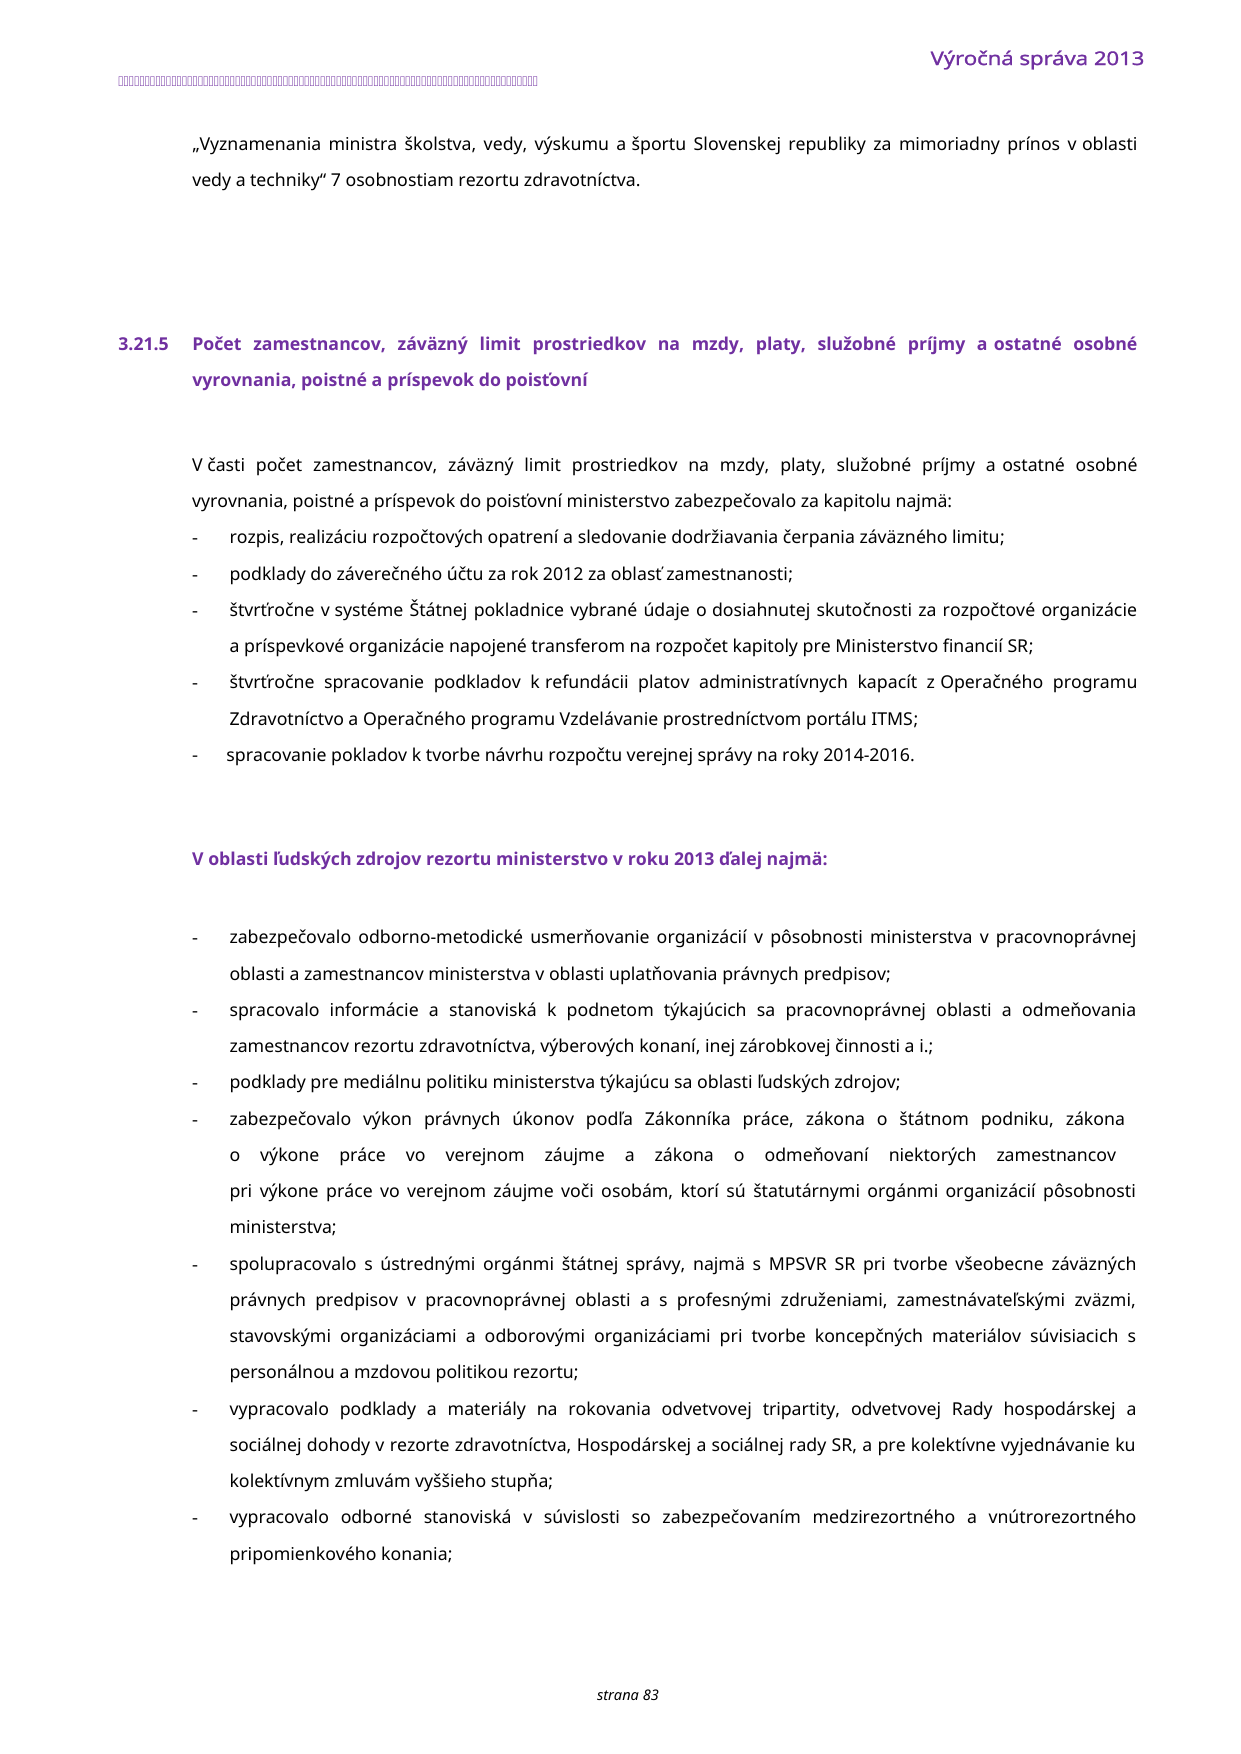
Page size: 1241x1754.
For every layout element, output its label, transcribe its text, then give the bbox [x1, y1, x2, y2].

text V oblasti ľudských zdrojov rezortu ministerstvo v roku 2013 ďalej najmä: [118, 846, 1137, 870]
list podklady pre mediálnu politiku ministerstva týkajúcu sa oblasti ľudských zdrojov; [192, 1070, 1137, 1094]
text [192, 131, 1137, 191]
text 3.21.5 Počet zamestnancov, záväzný limit prostriedkov na mzdy, platy, služobné príjmy a ostatné osobné vyrovnania, poistné a príspevok do poisťovní [118, 331, 1137, 391]
list rozpis, realizáciu rozpočtových opatrení a sledovanie dodržiavania čerpania záväzného limitu; [192, 525, 1137, 549]
list spracovanie pokladov k tvorbe návrhu rozpočtu verejnej správy na roky 2014-2016. [192, 742, 1137, 766]
list podklady do záverečného účtu za rok 2012 za oblasť zamestnanosti; [192, 561, 1137, 585]
list zabezpečovalo výkon právnych úkonov podľa Zákonníka práce, zákona o štátnom podniku, zákona o výkone práce vo verejnom záujme a zákona o odmeňovaní niektorých zamestnancov pri výkone práce vo verejnom záujme voči osobám, ktorí sú štatutárnymi orgánmi organizácií pôsobnosti ministerstva; [192, 1106, 1137, 1239]
list vypracovalo podklady a materiály na rokovania odvetvovej tripartity, odvetvovej Rady hospodárskej a sociálnej dohody v rezorte zdravotníctva, Hospodárskej a sociálnej rady SR, a pre kolektívne vyjednávanie ku kolektívnym zmluvám vyššieho stupňa; [192, 1396, 1137, 1493]
list vypracovalo odborné stanoviská v súvislosti so zabezpečovaním medzirezortného a vnútrorezortného pripomienkového konania; [192, 1505, 1137, 1565]
list zabezpečovalo odborno-metodické usmerňovanie organizácií v pôsobnosti ministerstva v pracovnoprávnej oblasti a zamestnancov ministerstva v oblasti uplatňovania právnych predpisov; [192, 925, 1137, 985]
list spracovalo informácie a stanoviská k podnetom týkajúcich sa pracovnoprávnej oblasti a odmeňovania zamestnancov rezortu zdravotníctva, výberových konaní, inej zárobkovej činnosti a i.; [192, 997, 1137, 1058]
text V časti počet zamestnancov, záväzný limit prostriedkov na mzdy, platy, služobné príjmy a ostatné osobné vyrovnania, poistné a príspevok do poisťovní ministerstvo zabezpečovalo za kapitolu najmä: [192, 452, 1137, 513]
list spolupracovalo s ústrednými orgánmi štátnej správy, najmä s MPSVR SR pri tvorbe všeobecne záväzných právnych predpisov v pracovnoprávnej oblasti a s profesnými združeniami, zamestnávateľskými zväzmi, stavovskými organizáciami a odborovými organizáciami pri tvorbe koncepčných materiálov súvisiacich s personálnou a mzdovou politikou rezortu; [192, 1251, 1137, 1384]
list štvrťročne spracovanie podkladov k refundácii platov administratívnych kapacít z Operačného programu Zdravotníctvo a Operačného programu Vzdelávanie prostredníctvom portálu ITMS; [192, 670, 1137, 730]
list štvrťročne v systéme Štátnej pokladnice vybrané údaje o dosiahnutej skutočnosti za rozpočtové organizácie a príspevkové organizácie napojené transferom na rozpočet kapitoly pre Ministerstvo financií SR; [192, 597, 1137, 658]
